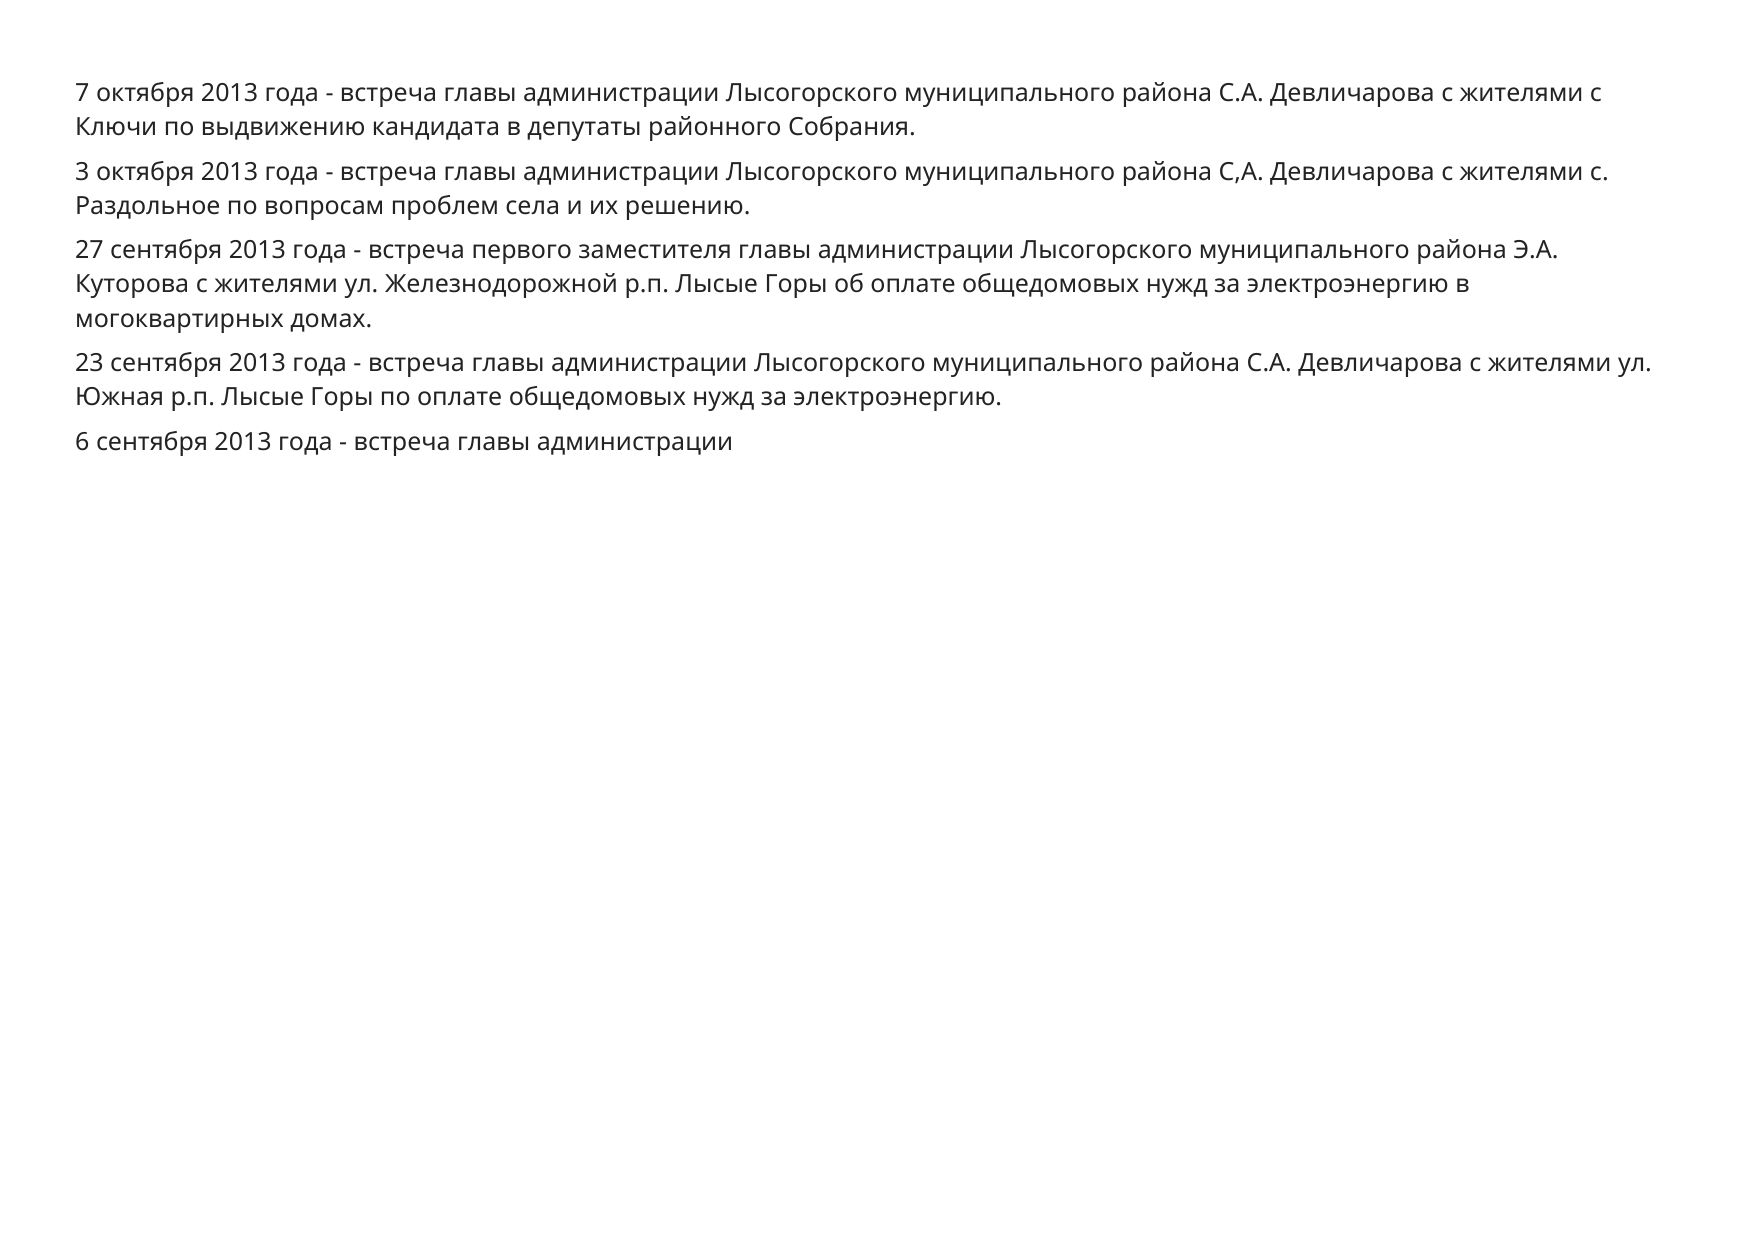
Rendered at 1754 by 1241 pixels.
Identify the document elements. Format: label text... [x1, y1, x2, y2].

text 6 сентября 2013 года - встреча главы администрации [75, 423, 1679, 457]
text 7 октября 2013 года - встреча главы администрации Лысогорского муниципального района С.А. Девличарова с жителями с Ключи по выдвижению кандидата в депутаты районного Собрания. [75, 75, 1679, 143]
text 27 сентября 2013 года - встреча первого заместителя главы администрации Лысогорского муниципального района Э.А. Куторова с жителями ул. Железнодорожной р.п. Лысые Горы об оплате общедомовых нужд за электроэнергию в могоквартирных домах. [75, 232, 1679, 334]
text 23 сентября 2013 года - встреча главы администрации Лысогорского муниципального района С.А. Девличарова с жителями ул. Южная р.п. Лысые Горы по оплате общедомовых нужд за электроэнергию. [75, 345, 1679, 413]
text 3 октября 2013 года - встреча главы администрации Лысогорского муниципального района С,А. Девличарова с жителями с. Раздольное по вопросам проблем села и их решению. [75, 153, 1679, 222]
